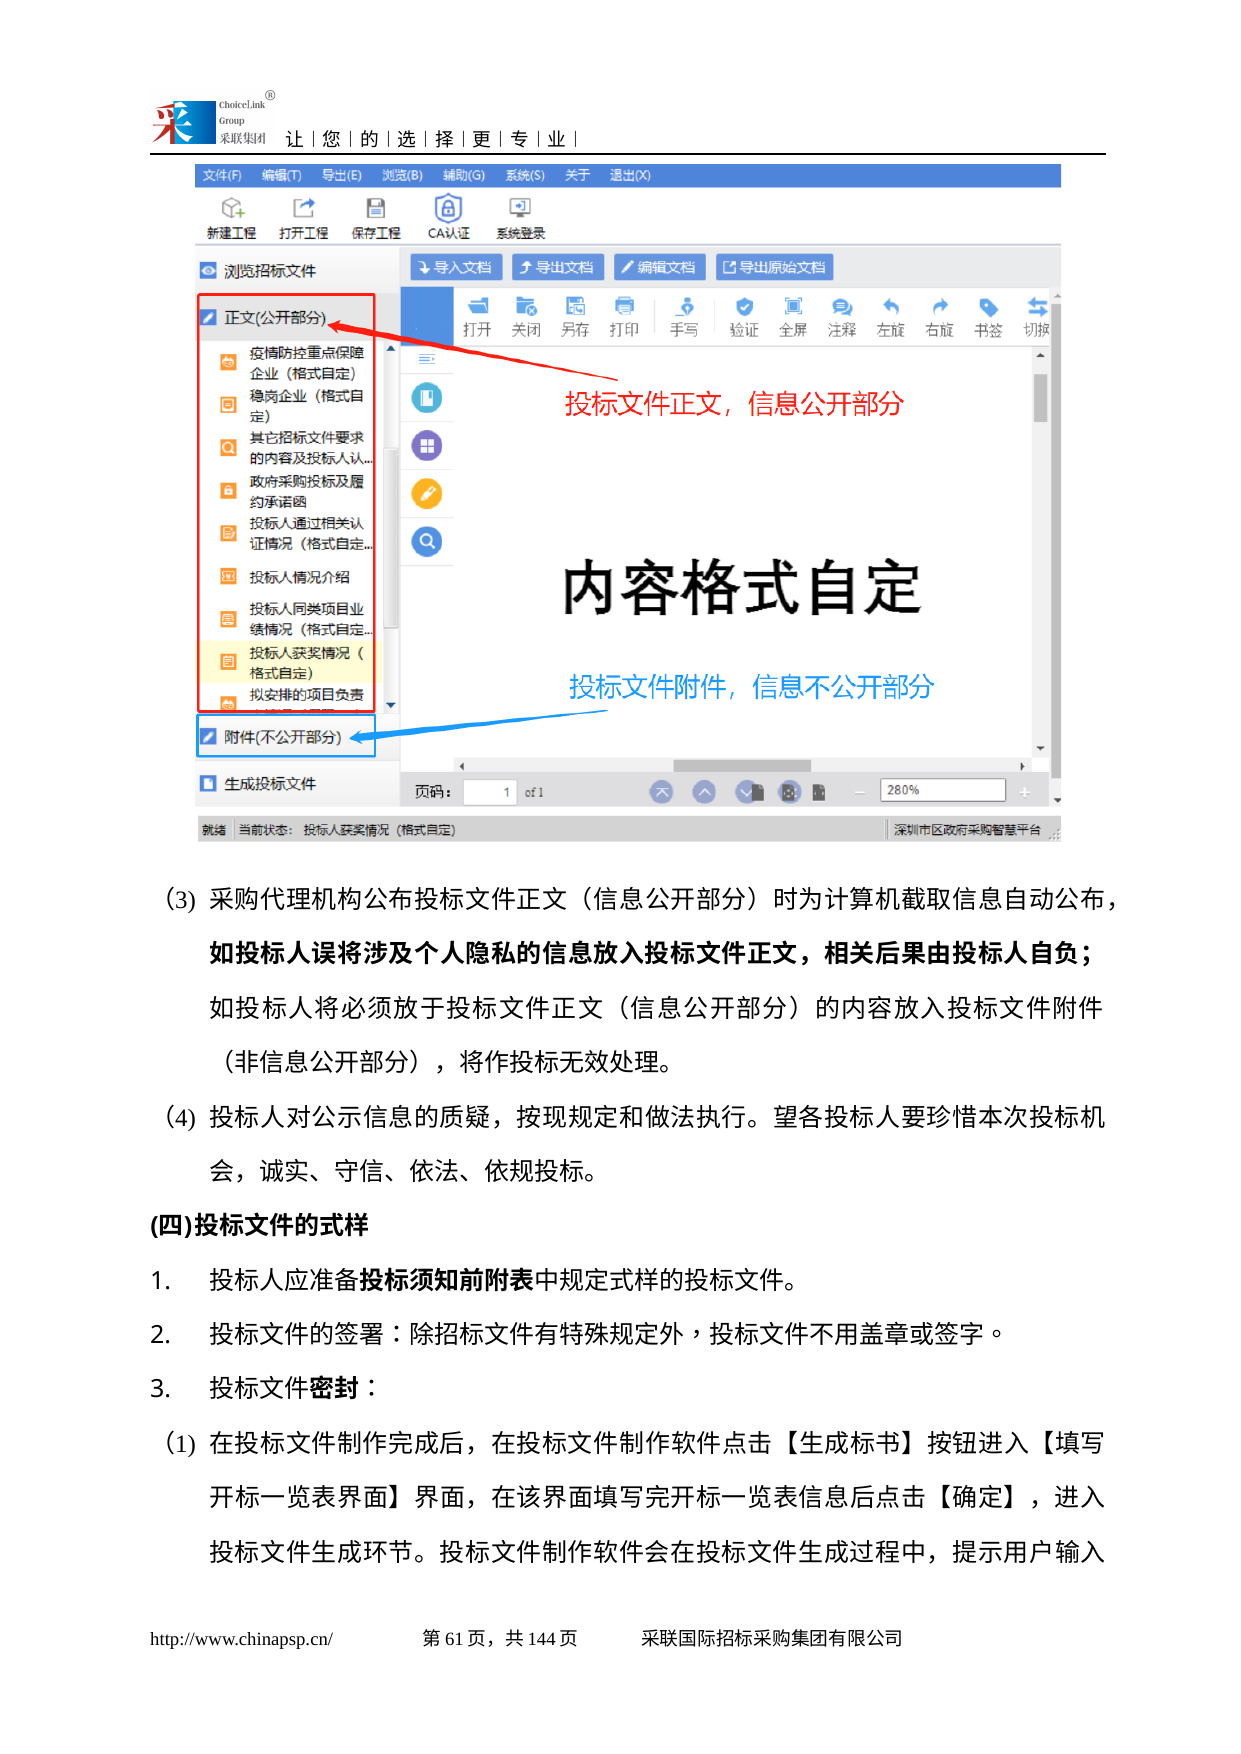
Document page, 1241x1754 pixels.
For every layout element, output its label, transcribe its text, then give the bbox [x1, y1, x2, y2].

list 投标文件密封： [150, 1369, 1106, 1405]
list 采购代理机构公布投标文件正文（信息公开部分）时为计算机截取信息自动公布，如投标人误将涉及个人隐私的信息放入投标文件正文，相关后果由投标人自负；如投标人将必须放于投标文件正文（信息公开部分）的内容放入投标文件附件（非信息公开部分），将作投标无效处理。 [150, 879, 1106, 1079]
list 投标人应准备投标须知前附表中规定式样的投标文件。 [150, 1260, 1106, 1296]
list 投标文件的签署：除招标文件有特殊规定外，投标文件不用盖章或签字。 [150, 1314, 1106, 1351]
list 投标人对公示信息的质疑，按现规定和做法执行。望各投标人要珍惜本次投标机会，诚实、守信、依法、依规投标。 [150, 1097, 1106, 1188]
list 投标文件的式样 [150, 1206, 1106, 1242]
picture [195, 164, 1062, 842]
picture [150, 88, 276, 146]
